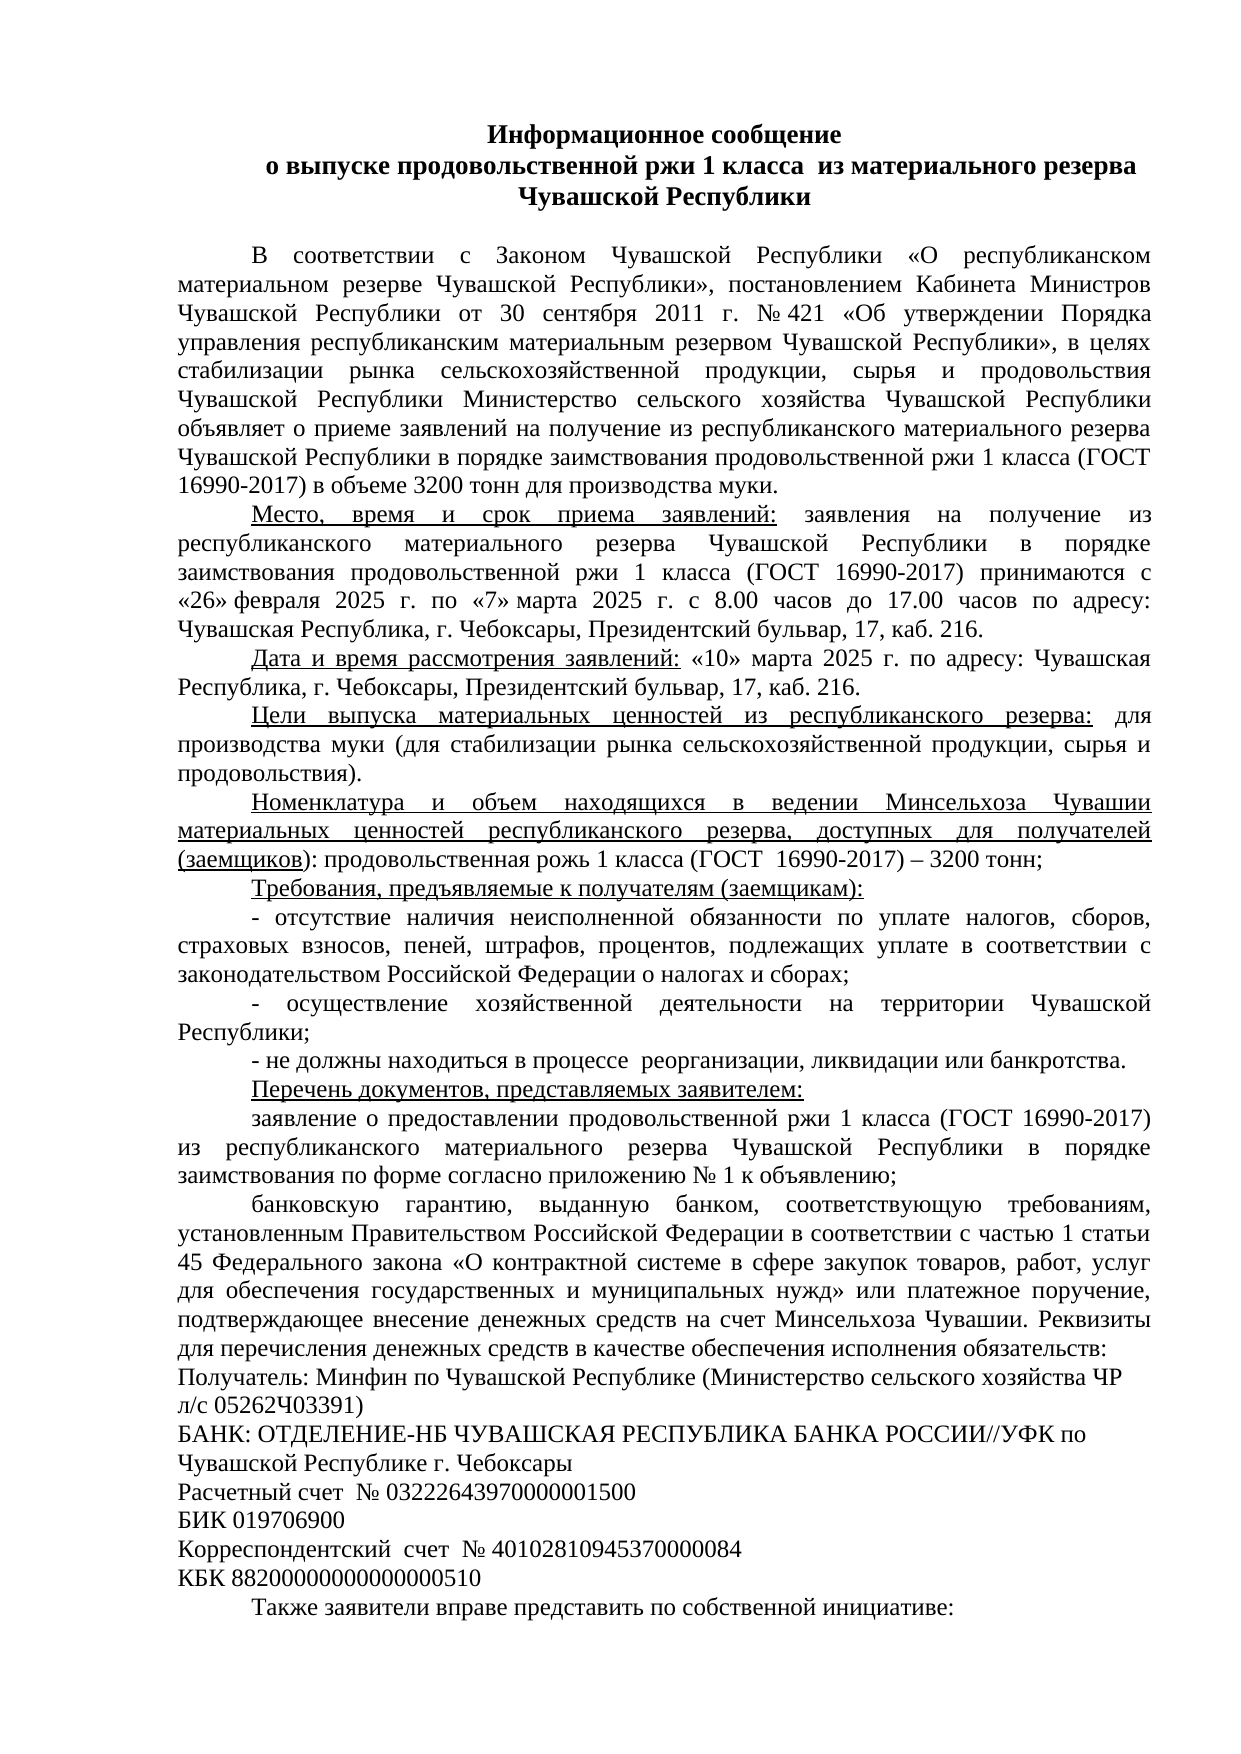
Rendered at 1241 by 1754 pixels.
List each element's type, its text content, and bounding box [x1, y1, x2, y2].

text КБК 88200000000000000510 [177, 1563, 1152, 1592]
text о выпуске продовольственной ржи 1 класса из материального резерва Чувашской Республики [177, 149, 1152, 212]
text - не должны находиться в процессе реорганизации, ликвидации или банкротства. [177, 1045, 1152, 1074]
text Номенклатура и объем находящихся в ведении Минсельхоза Чувашии материальных ценностей республиканского резерва, доступных для получателей (заемщиков): продовольственная рожь 1 класса (ГОСТ 16990-2017) – 3200 тонн; [177, 841, 1152, 873]
text БИК 019706900 [177, 1505, 1152, 1534]
text Также заявители вправе представить по собственной инициативе: [177, 1592, 1152, 1620]
text Требования, предъявляемые к получателям (заемщикам): [177, 873, 1152, 902]
text Перечень документов, представляемых заявителем: [177, 1074, 1152, 1103]
text Информационное сообщение [177, 118, 1152, 149]
text Дата и время рассмотрения заявлений: «10» марта 2025 г. по адресу: Чувашская Республика, г. Чебоксары, Президентский бульвар, 17, каб. 216. [177, 643, 1152, 700]
text Расчетный счет № 03222643970000001500 [177, 1477, 1152, 1505]
text В соответствии с Законом Чувашской Республики «О республиканском материальном резерве Чувашской Республики», постановлением Кабинета Министров Чувашской Республики от 30 сентября 2011 г. № 421 «Об утверждении Порядка управления республиканским материальным резервом Чувашской Республики», в целях стабилизации рынка сельскохозяйственной продукции, сырья и продовольствия Чувашской Республики Министерство сельского хозяйства Чувашской Республики объявляет о приеме заявлений на получение из республиканского материального резерва Чувашской Республики в порядке заимствования продовольственной ржи 1 класса (ГОСТ 16990-2017) в объеме 3200 тонн для производства муки. [177, 240, 1152, 499]
text - отсутствие наличия неисполненной обязанности по уплате налогов, сборов, страховых взносов, пеней, штрафов, процентов, подлежащих уплате в соответствии с законодательством Российской Федерации о налогах и сборах; [177, 902, 1152, 988]
text Цели выпуска материальных ценностей из республиканского резерва: для производства муки (для стабилизации рынка сельскохозяйственной продукции, сырья и продовольствия). [177, 700, 1152, 787]
text Номенклатура и объем находящихся в ведении Минсельхоза Чувашии материальных ценностей республиканского резерва, доступных для получателей (заемщиков): продовольственная рожь 1 класса (ГОСТ 16990-2017) – 3200 тонн; [177, 787, 1152, 840]
text - осуществление хозяйственной деятельности на территории Чувашской Республики; [177, 988, 1152, 1045]
text Получатель: Минфин по Чувашской Республике (Министерство сельского хозяйства ЧР л/с 05262Ч03391) [177, 1362, 1152, 1419]
text заявление о предоставлении продовольственной ржи 1 класса (ГОСТ 16990-2017) из республиканского материального резерва Чувашской Республики в порядке заимствования по форме согласно приложению № 1 к объявлению; [177, 1103, 1152, 1189]
text БАНК: ОТДЕЛЕНИЕ-НБ ЧУВАШСКАЯ РЕСПУБЛИКА БАНКА РОССИИ//УФК по Чувашской Республике г. Чебоксары [177, 1419, 1152, 1477]
text банковскую гарантию, выданную банком, соответствующую требованиям, установленным Правительством Российской Федерации в соответствии с частью 1 статьи 45 Федерального закона «О контрактной системе в сфере закупок товаров, работ, услуг для обеспечения государственных и муниципальных нужд» или платежное поручение, подтверждающее внесение денежных средств на счет Минсельхоза Чувашии. Реквизиты для перечисления денежных средств в качестве обеспечения исполнения обязательств: [177, 1189, 1152, 1362]
text Корреспондентский счет № 40102810945370000084 [177, 1534, 1152, 1563]
text Место, время и срок приема заявлений: заявления на получение из республиканского материального резерва Чувашской Республики в порядке заимствования продовольственной ржи 1 класса (ГОСТ 16990-2017) принимаются с «26» февраля 2025 г. по «7» марта 2025 г. с 8.00 часов до 17.00 часов по адресу: Чувашская Республика, г. Чебоксары, Президентский бульвар, 17, каб. 216. [177, 499, 1152, 643]
